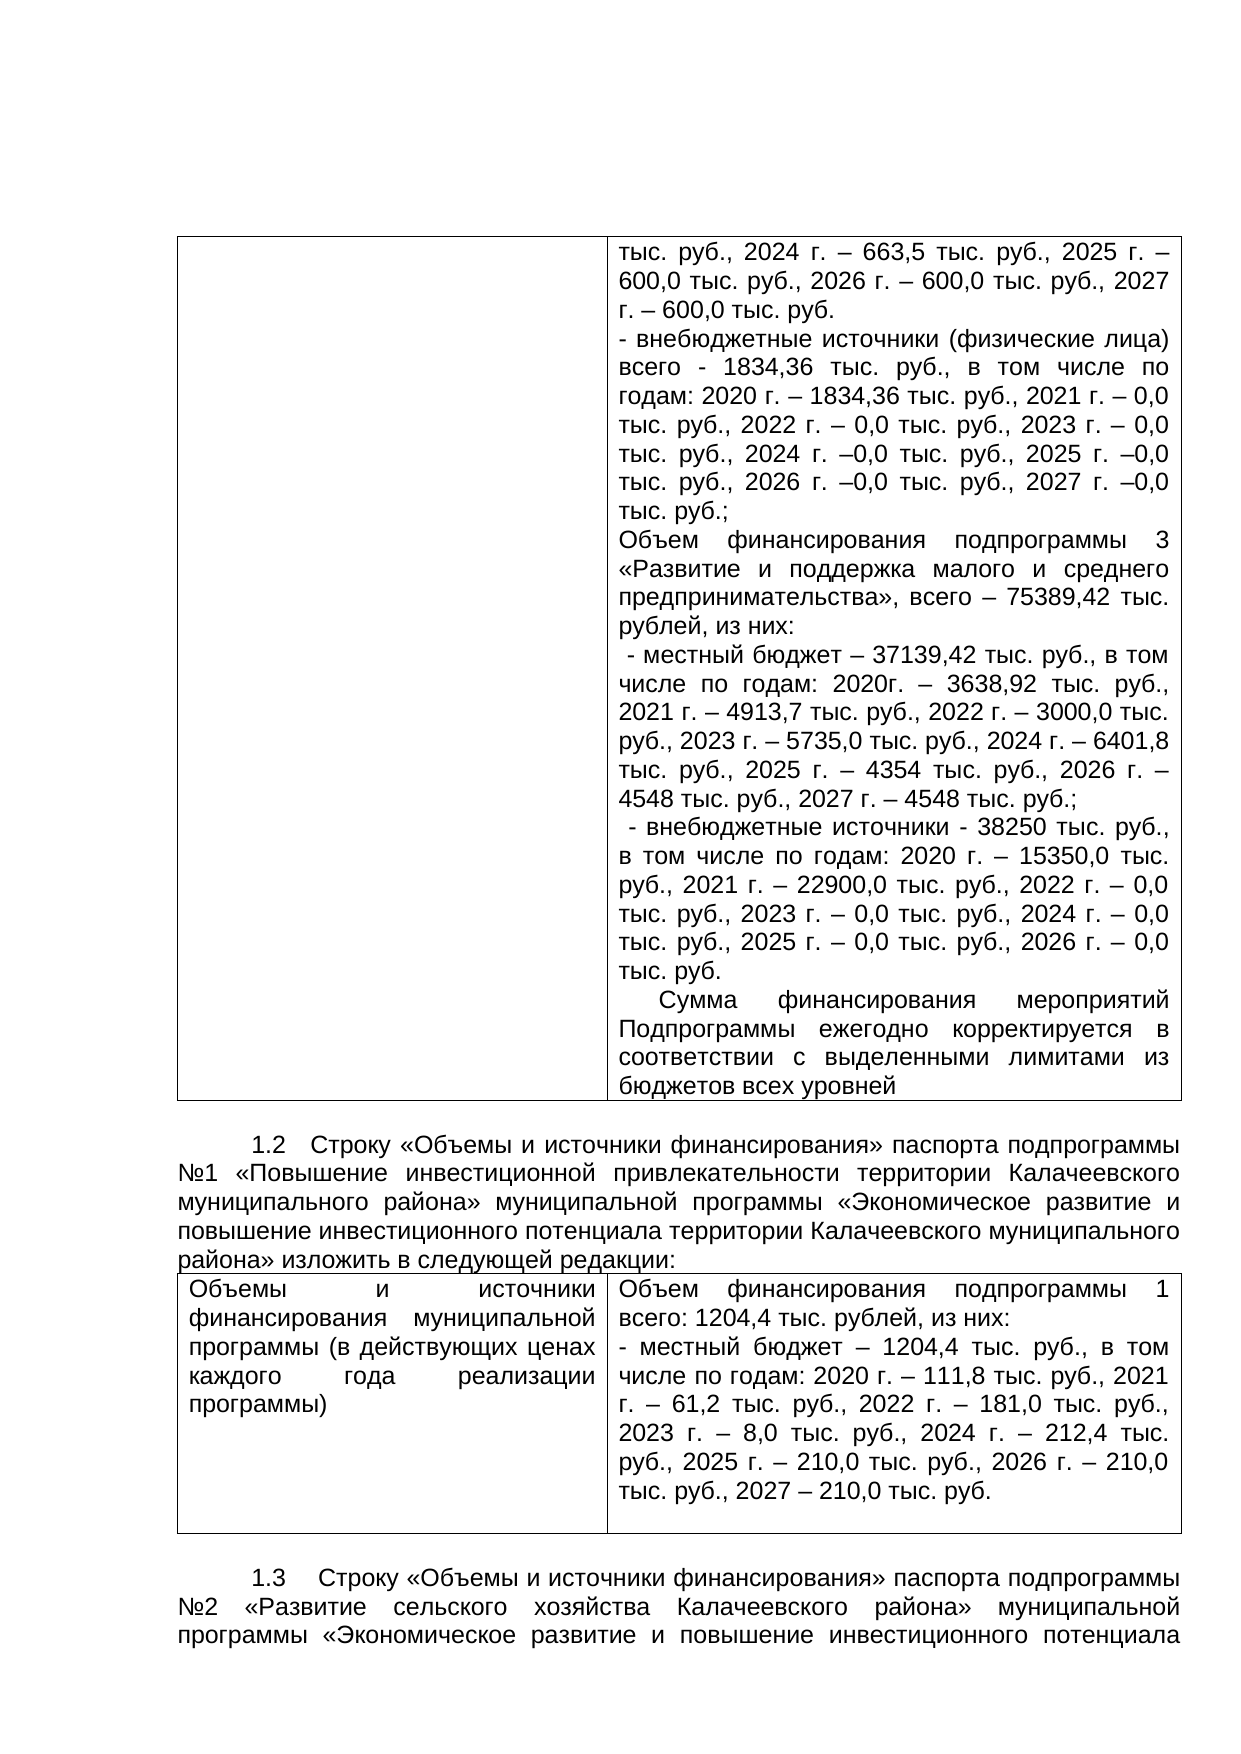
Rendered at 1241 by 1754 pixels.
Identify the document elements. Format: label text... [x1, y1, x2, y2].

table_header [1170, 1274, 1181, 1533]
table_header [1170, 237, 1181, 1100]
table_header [178, 237, 607, 1100]
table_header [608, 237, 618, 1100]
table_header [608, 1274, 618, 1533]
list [177, 1563, 1181, 1649]
table_header Объемы и источники финансирования муниципальной программы (в действующих ценах каждого года реализации программы) [178, 1274, 607, 1533]
list Строку «Объемы и источники финансирования» паспорта подпрограммы №1 «Повышение инвестиционной привлекательности территории Калачеевского муниципального района» муниципальной программы «Экономическое развитие и повышение инвестиционного потенциала территории Калачеевского муниципального района» изложить в следующей редакции: [177, 1129, 1181, 1273]
